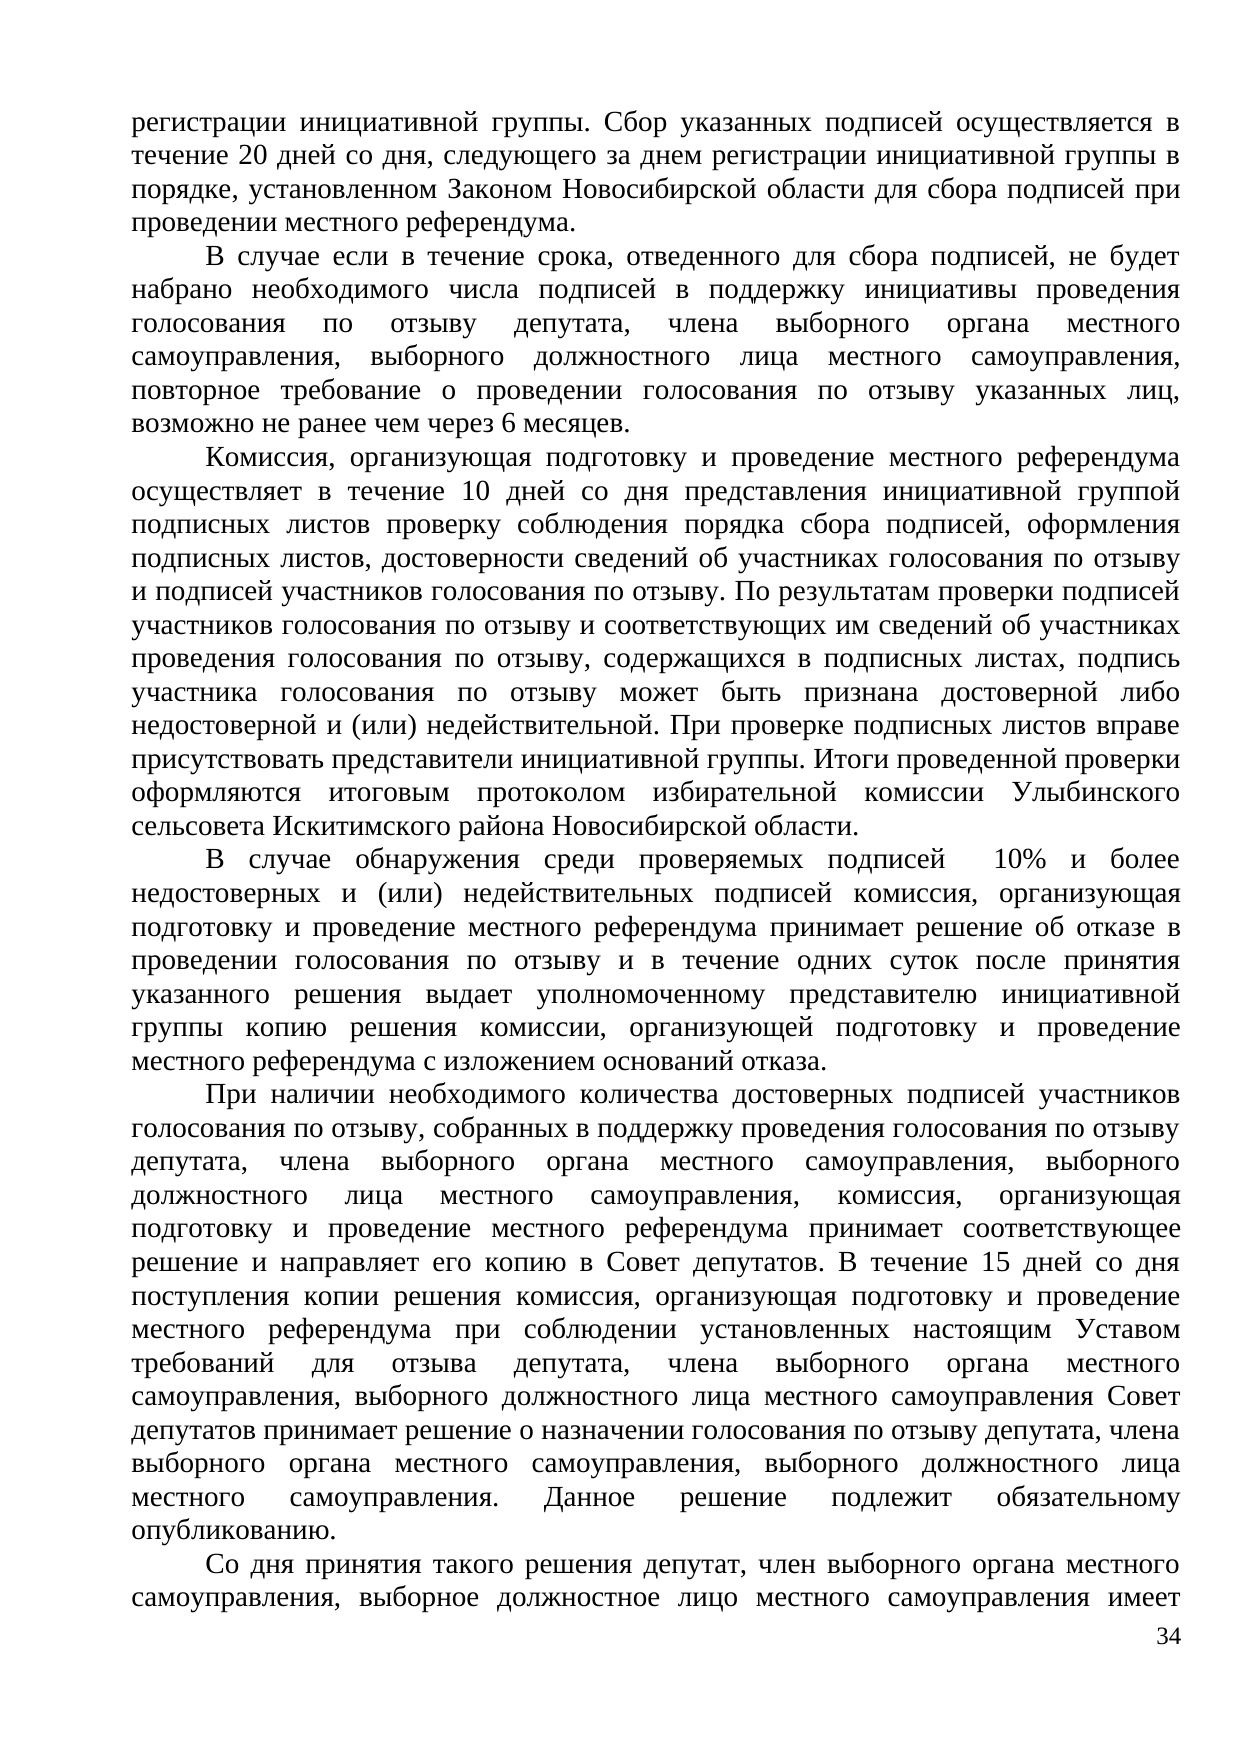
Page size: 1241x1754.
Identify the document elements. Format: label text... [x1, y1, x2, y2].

text При наличии необходимого количества достоверных подписей участников голосования по отзыву, собранных в поддержку проведения голосования по отзыву депутата, члена выборного органа местного самоуправления, выборного должностного лица местного самоуправления, комиссия, организующая подготовку и проведение местного референдума принимает соответствующее решение и направляет его копию в Совет депутатов. В течение 15 дней со дня поступления копии решения комиссия, организующая подготовку и проведение местного референдума при соблюдении установленных настоящим Уставом требований для отзыва депутата, члена выборного органа местного самоуправления, выборного должностного лица местного самоуправления Совет депутатов принимает решение о назначении голосования по отзыву депутата, члена выборного органа местного самоуправления, выборного должностного лица местного самоуправления. Данное решение подлежит обязательному опубликованию. [131, 1076, 1181, 1546]
text В случае обнаружения среди проверяемых подписей 10% и более недостоверных и (или) недействительных подписей комиссия, организующая подготовку и проведение местного референдума принимает решение об отказе в проведении голосования по отзыву и в течение одних суток после принятия указанного решения выдает уполномоченному представителю инициативной группы копию решения комиссии, организующей подготовку и проведение местного референдума с изложением оснований отказа. [131, 842, 1181, 1076]
text В случае если в течение срока, отведенного для сбора подписей, не будет набрано необходимого числа подписей в поддержку инициативы проведения голосования по отзыву депутата, члена выборного органа местного самоуправления, выборного должностного лица местного самоуправления, повторное требование о проведении голосования по отзыву указанных лиц, возможно не ранее чем через 6 месяцев. [131, 238, 1181, 439]
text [131, 104, 1181, 238]
text Комиссия, организующая подготовку и проведение местного референдума осуществляет в течение 10 дней со дня представления инициативной группой подписных листов проверку соблюдения порядка сбора подписей, оформления подписных листов, достоверности сведений об участниках голосования по отзыву и подписей участников голосования по отзыву. По результатам проверки подписей участников голосования по отзыву и соответствующих им сведений об участниках проведения голосования по отзыву, содержащихся в подписных листах, подпись участника голосования по отзыву может быть признана достоверной либо недостоверной и (или) недействительной. При проверке подписных листов вправе присутствовать представители инициативной группы. Итоги проведенной проверки оформляются итоговым протоколом избирательной комиссии Улыбинского сельсовета Искитимского района Новосибирской области. [131, 439, 1181, 842]
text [131, 1546, 1181, 1613]
